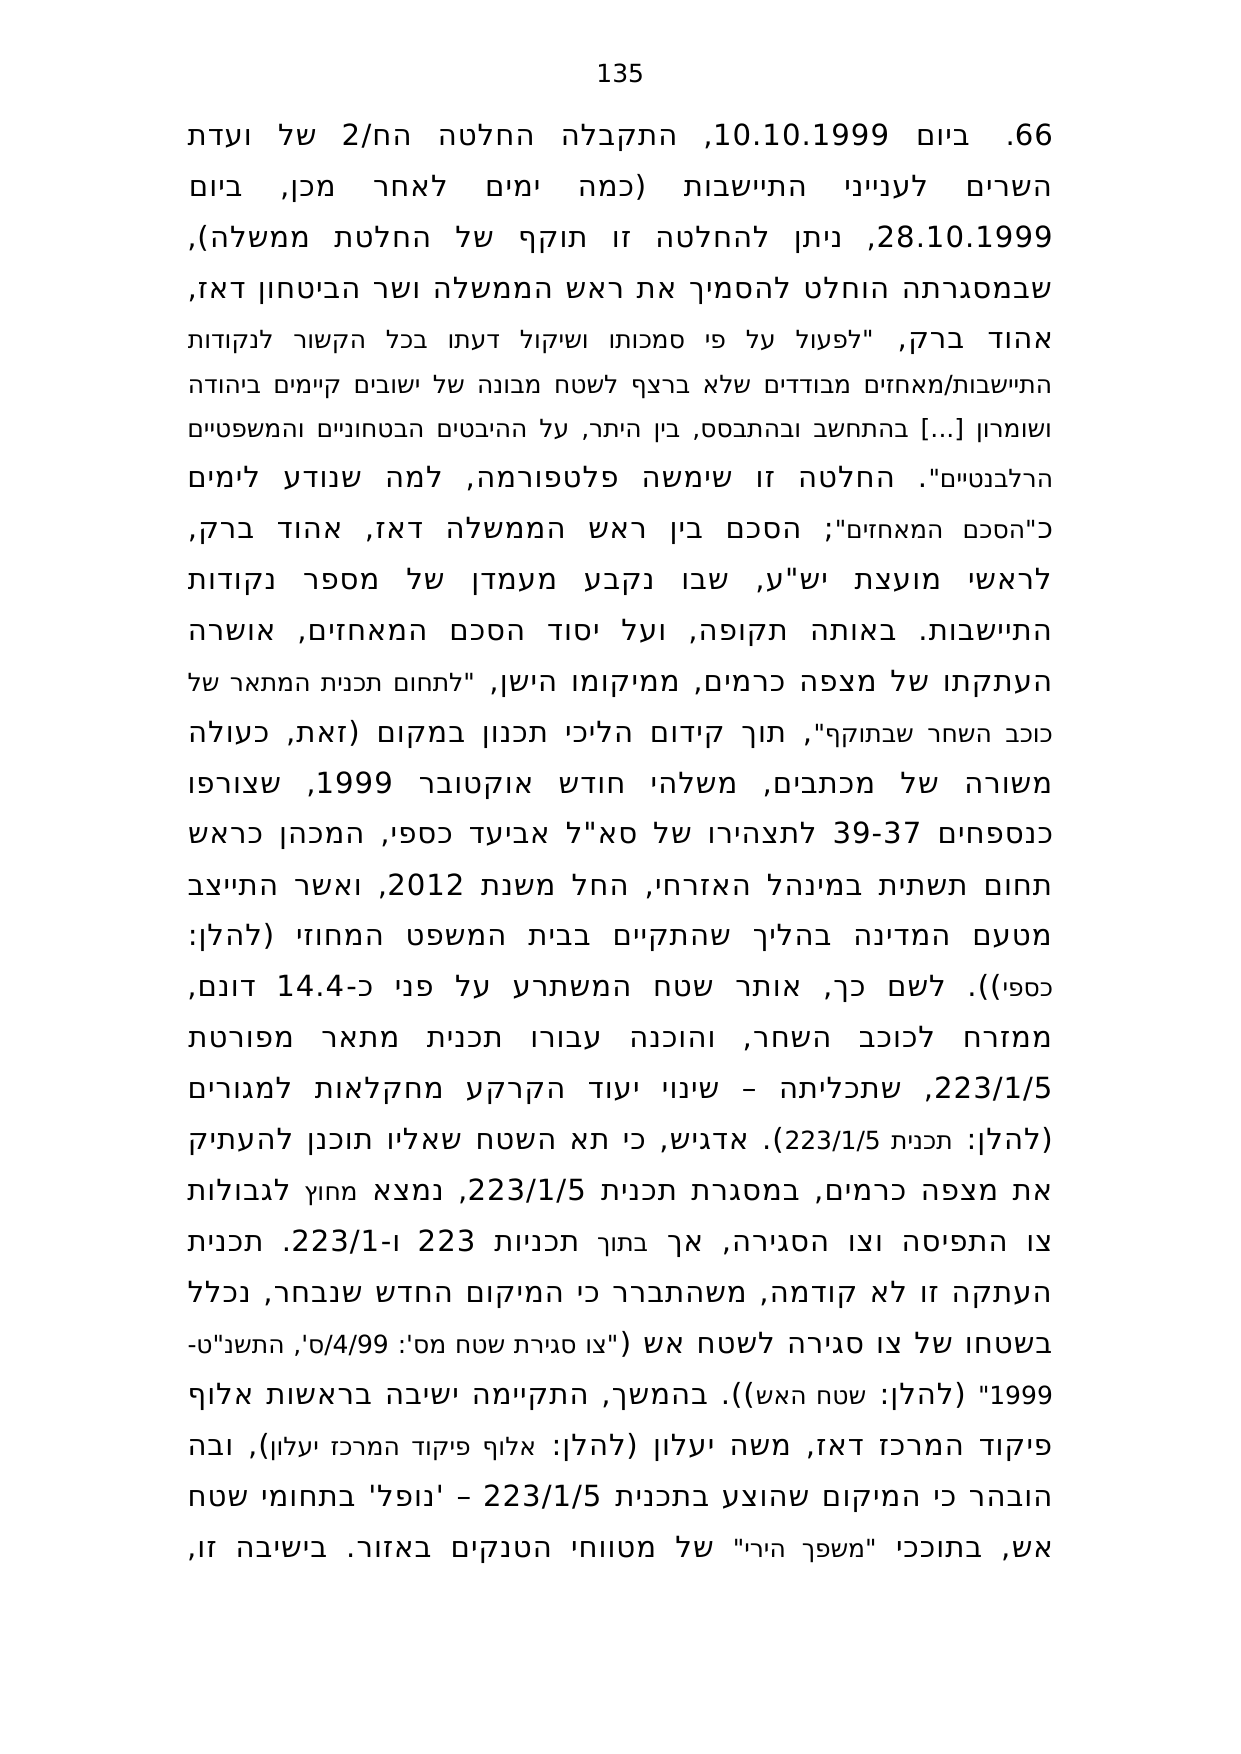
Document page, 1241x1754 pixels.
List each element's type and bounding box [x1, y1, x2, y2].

text [187, 118, 1053, 1564]
